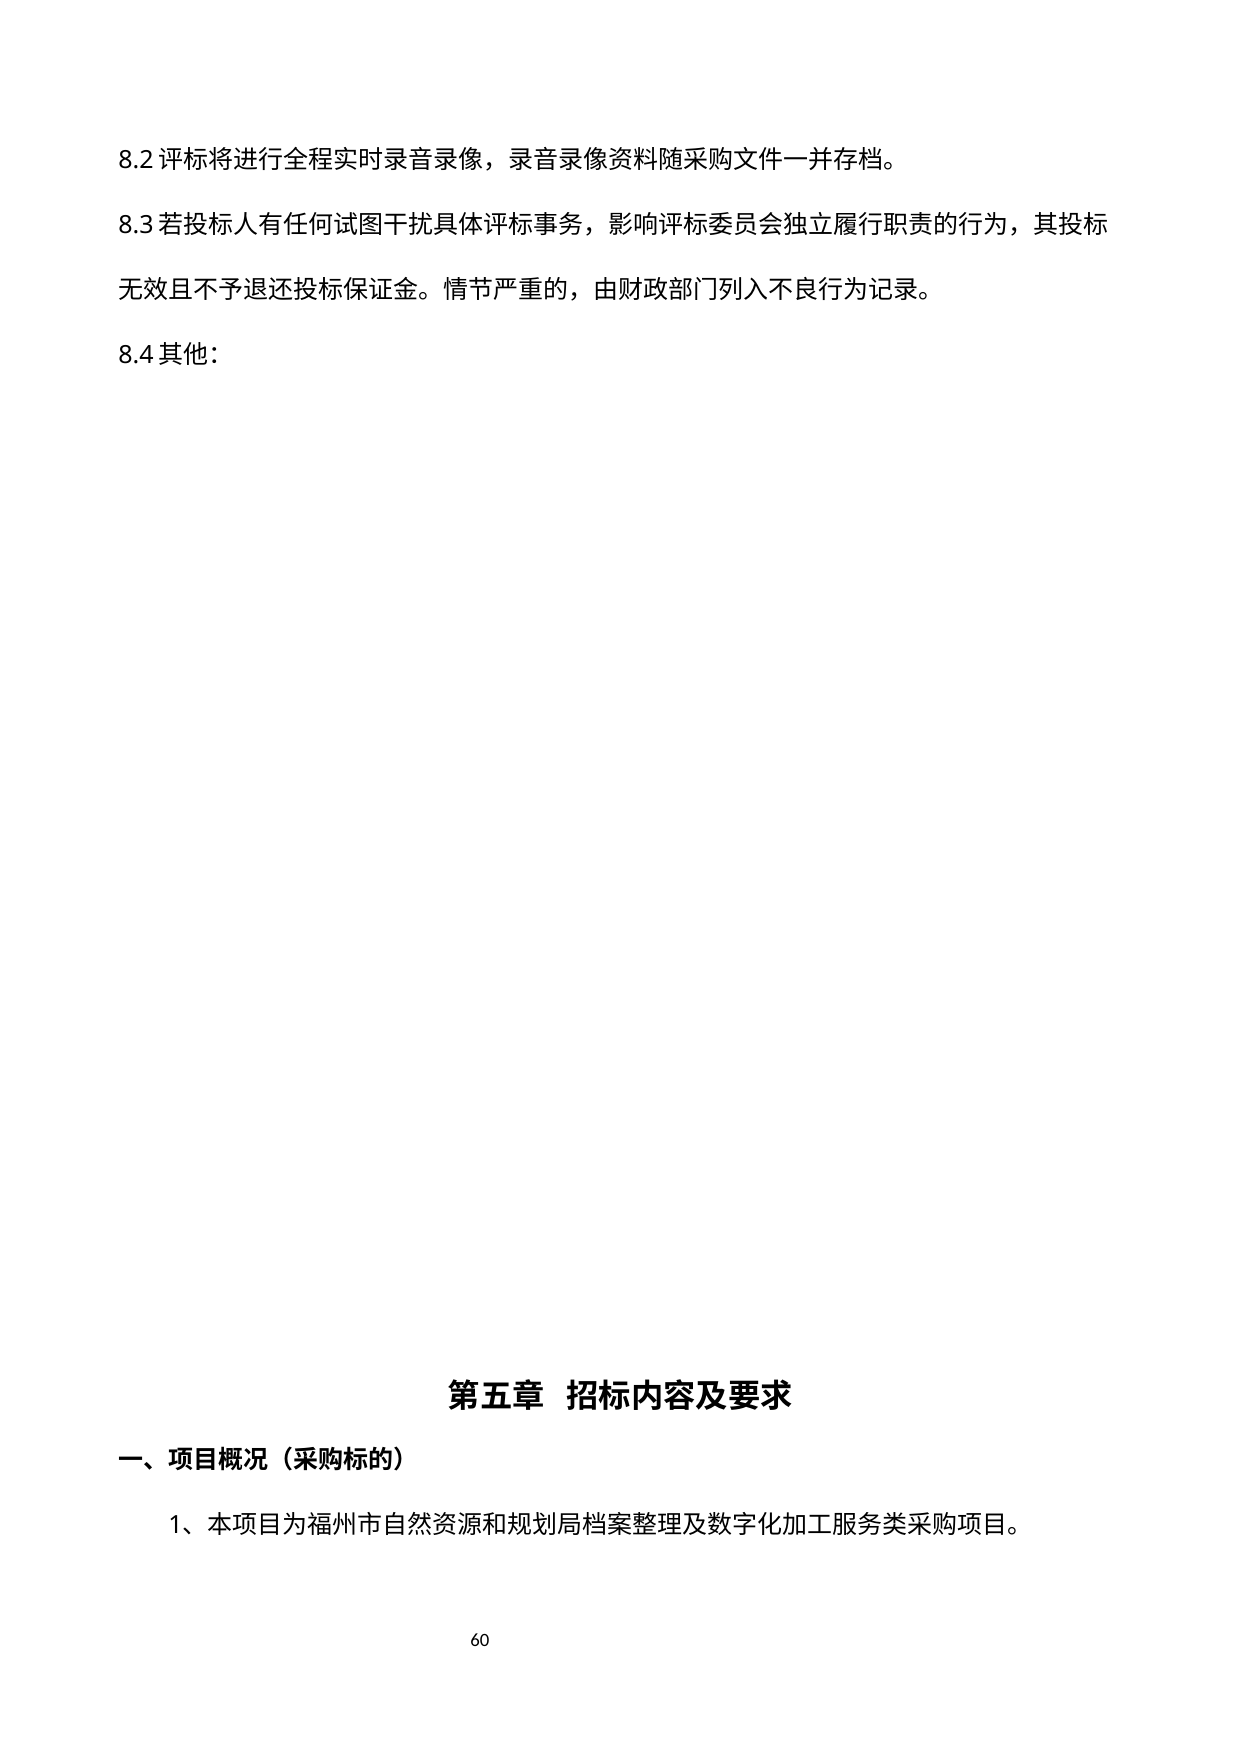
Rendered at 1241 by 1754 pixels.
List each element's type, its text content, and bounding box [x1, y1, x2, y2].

text 8.4其他： [118, 320, 1122, 385]
list 项目概况（采购标的） [118, 1425, 1122, 1490]
text 8.3若投标人有任何试图干扰具体评标事务，影响评标委员会独立履行职责的行为，其投标无效且不予退还投标保证金。情节严重的，由财政部门列入不良行为记录。 [118, 190, 1122, 320]
text 8.2评标将进行全程实时录音录像，录音录像资料随采购文件一并存档。 [118, 125, 1122, 190]
text 1、本项目为福州市自然资源和规划局档案整理及数字化加工服务类采购项目。 [118, 1490, 1122, 1555]
text 第五章 招标内容及要求 [118, 1360, 1122, 1425]
